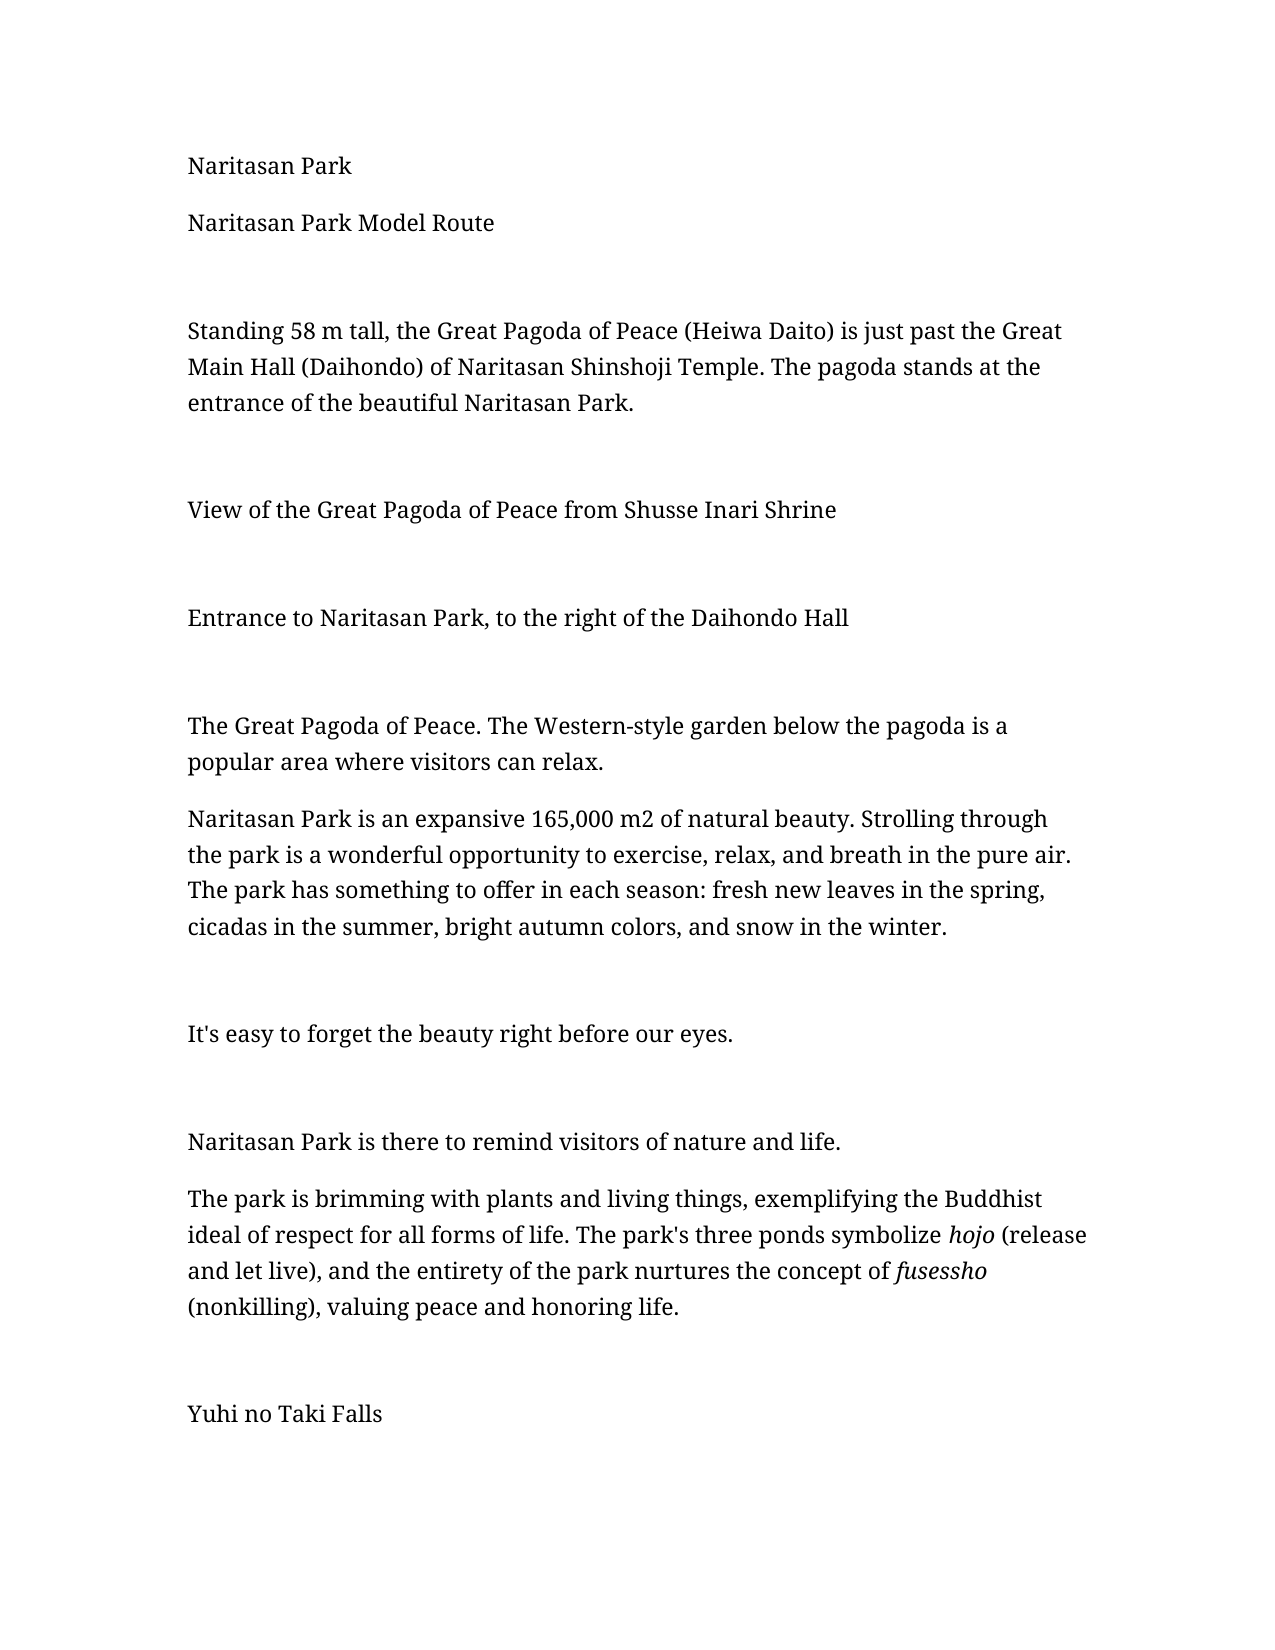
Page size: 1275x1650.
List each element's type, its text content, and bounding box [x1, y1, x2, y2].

text Yuhi no Taki Falls [187, 1398, 1087, 1430]
text Naritasan Park Model Route [187, 207, 1087, 238]
text Standing 58 m tall, the Great Pagoda of Peace (Heiwa Daito) is just past the Great Main Hall (Daihondo) of Naritasan Shinshoji Temple. The pagoda stands at the entrance of the beautiful Naritasan Park. [187, 314, 1087, 418]
text The park is brimming with plants and living things, exemplifying the Buddhist ideal of respect for all forms of life. The park's three ponds symbolize hojo (release and let live), and the entirety of the park nurtures the concept of fusessho (nonkilling), valuing peace and honoring life. [187, 1183, 1087, 1322]
text View of the Great Pagoda of Peace from Shusse Inari Shrine [187, 494, 1087, 526]
text It's easy to forget the beauty right before our eyes. [187, 1018, 1087, 1049]
text The Great Pagoda of Peace. The Western-style garden below the pagoda is a popular area where visitors can relax. [187, 710, 1087, 777]
text Naritasan Park is there to remind visitors of nature and life. [187, 1126, 1087, 1157]
text Naritasan Park is an expansive 165,000 m2 of natural beauty. Strolling through the park is a wonderful opportunity to exercise, relax, and breath in the pure air. The park has something to offer in each season: fresh new leaves in the spring, cicadas in the summer, bright autumn colors, and snow in the winter. [187, 803, 1087, 942]
text Entrance to Naritasan Park, to the right of the Daihondo Hall [187, 602, 1087, 633]
text Naritasan Park [187, 150, 1087, 181]
